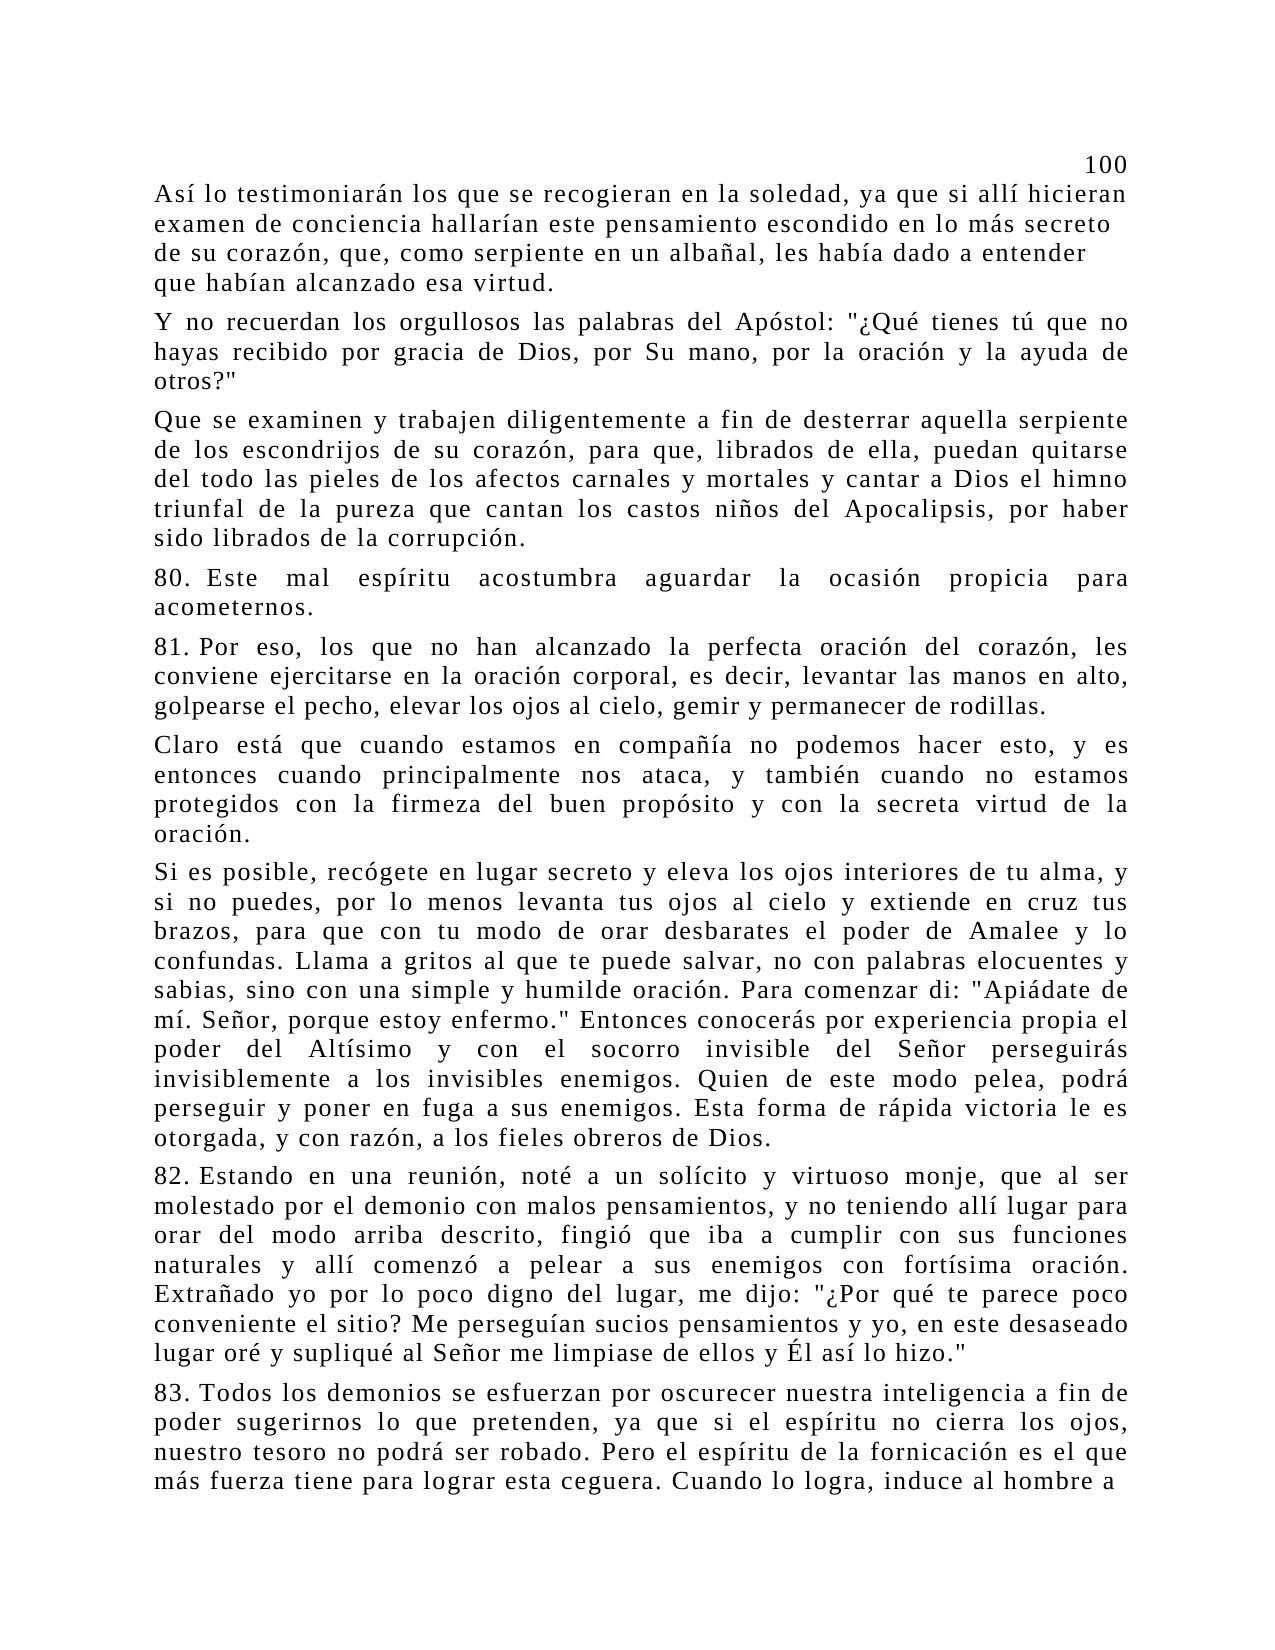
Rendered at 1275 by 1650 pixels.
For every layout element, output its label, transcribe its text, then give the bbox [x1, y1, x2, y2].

list Todos los demonios se esfuerzan por oscurecer nuestra inteligencia a fin de poder sugerirnos lo que pretenden, ya que si el espíritu no cierra los ojos, nuestro tesoro no podrá ser robado. Pero el espíritu de la fornicación es el que más fuerza tiene para lograr esta ceguera. Cuando lo logra, induce al hombre a [154, 1378, 1130, 1496]
text Claro está que cuando estamos en compañía no podemos hacer esto, y es entonces cuando principalmente nos ataca, y también cuando no estamos protegidos con la firmeza del buen propósito y con la secreta virtud de la oración. [154, 730, 1130, 848]
text Y no recuerdan los orgullosos las palabras del Apóstol: "¿Qué tienes tú que no hayas recibido por gracia de Dios, por Su mano, por la oración y la ayuda de otros?" [154, 307, 1130, 396]
text Si es posible, recógete en lugar secreto y eleva los ojos interiores de tu alma, y si no puedes, por lo menos levanta tus ojos al cielo y extiende en cruz tus brazos, para que con tu modo de orar desbarates el poder de Amalee y lo confundas. Llama a gritos al que te puede salvar, no con palabras elocuentes y sabias, sino con una simple y humilde oración. Para comenzar di: "Apiádate de mí. Señor, porque estoy enfermo." Entonces conocerás por experiencia propia el poder del Altísimo y con el socorro invisible del Señor perseguirás invisiblemente a los invisibles enemigos. Quien de este modo pelea, podrá perseguir y poner en fuga a sus enemigos. Esta forma de rápida victoria le es otorgada, y con razón, a los fieles obreros de Dios. [154, 857, 1130, 1152]
list Estando en una reunión, noté a un solícito y virtuoso monje, que al ser molestado por el demonio con malos pensamientos, y no teniendo allí lugar para orar del modo arriba descrito, fingió que iba a cumplir con sus funciones naturales y allí comenzó a pelear a sus enemigos con fortísima oración. Extrañado yo por lo poco digno del lugar, me dijo: "¿Por qué te parece poco conveniente el sitio? Me perseguían sucios pensamientos y yo, en este desaseado lugar oré y supliqué al Señor me limpiase de ellos y Él así lo hizo." [154, 1161, 1130, 1368]
list Por eso, los que no han alcanzado la perfecta oración del corazón, les conviene ejercitarse en la oración corporal, es decir, levantar las manos en alto, golpearse el pecho, elevar los ojos al cielo, gemir y permanecer de rodillas. [154, 632, 1130, 720]
text 100 Así lo testimoniarán los que se recogieran en la soledad, ya que si allí hicieran examen de conciencia hallarían este pensamiento escondido en lo más secreto de su corazón, que, como serpiente en un albañal, les había dado a entender que habían alcanzado esa virtud. [154, 150, 1130, 297]
text Que se examinen y trabajen diligentemente a fin de desterrar aquella serpiente de los escondrijos de su corazón, para que, librados de ella, puedan quitarse del todo las pieles de los afectos carnales y mortales y cantar a Dios el himno triunfal de la pureza que cantan los castos niños del Apocalipsis, por haber sido librados de la corrupción. [154, 405, 1130, 553]
list Este mal espíritu acostumbra aguardar la ocasión propicia para acometernos. [154, 563, 1130, 622]
